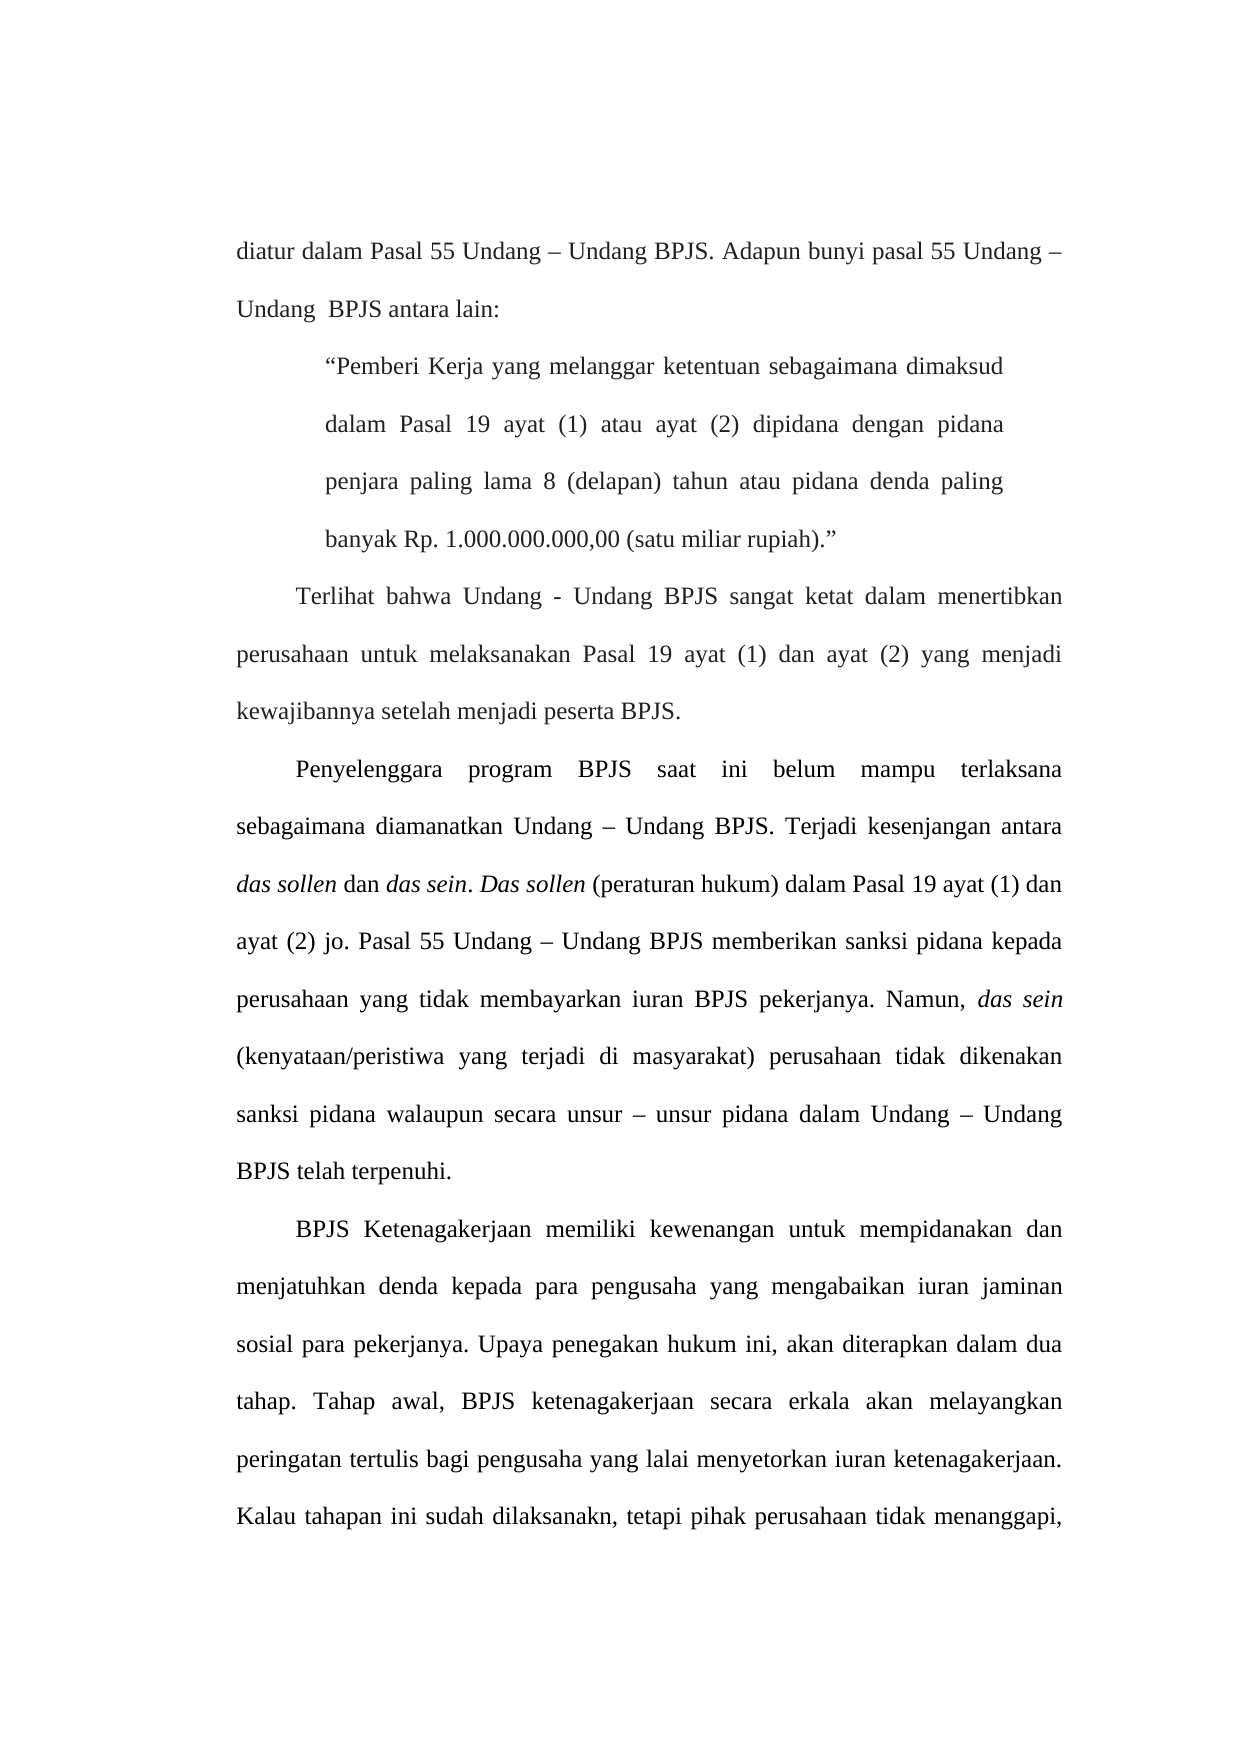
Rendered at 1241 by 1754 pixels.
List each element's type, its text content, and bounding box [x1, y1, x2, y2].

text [236, 236, 1063, 322]
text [236, 1214, 1063, 1530]
text Penyelenggara program BPJS saat ini belum mampu terlaksana sebagaimana diamanatkan Undang – Undang BPJS. Terjadi kesenjangan antara das sollen dan das sein. Das sollen (peraturan hukum) dalam Pasal 19 ayat (1) dan ayat (2) jo. Pasal 55 Undang – Undang BPJS memberikan sanksi pidana kepada perusahaan yang tidak membayarkan iuran BPJS pekerjanya. Namun, das sein (kenyataan/peristiwa yang terjadi di masyarakat) perusahaan tidak dikenakan sanksi pidana walaupun secara unsur – unsur pidana dalam Undang – Undang BPJS telah terpenuhi. [236, 754, 1063, 1185]
text Terlihat bahwa Undang - Undang BPJS sangat ketat dalam menertibkan perusahaan untuk melaksanakan Pasal 19 ayat (1) dan ayat (2) yang menjadi kewajibannya setelah menjadi peserta BPJS. [236, 581, 1063, 725]
text “Pemberi Kerja yang melanggar ketentuan sebagaimana dimaksud dalam Pasal 19 ayat (1) atau ayat (2) dipidana dengan pidana penjara paling lama 8 (delapan) tahun atau pidana denda paling banyak Rp. 1.000.000.000,00 (satu miliar rupiah).” [325, 351, 1004, 552]
